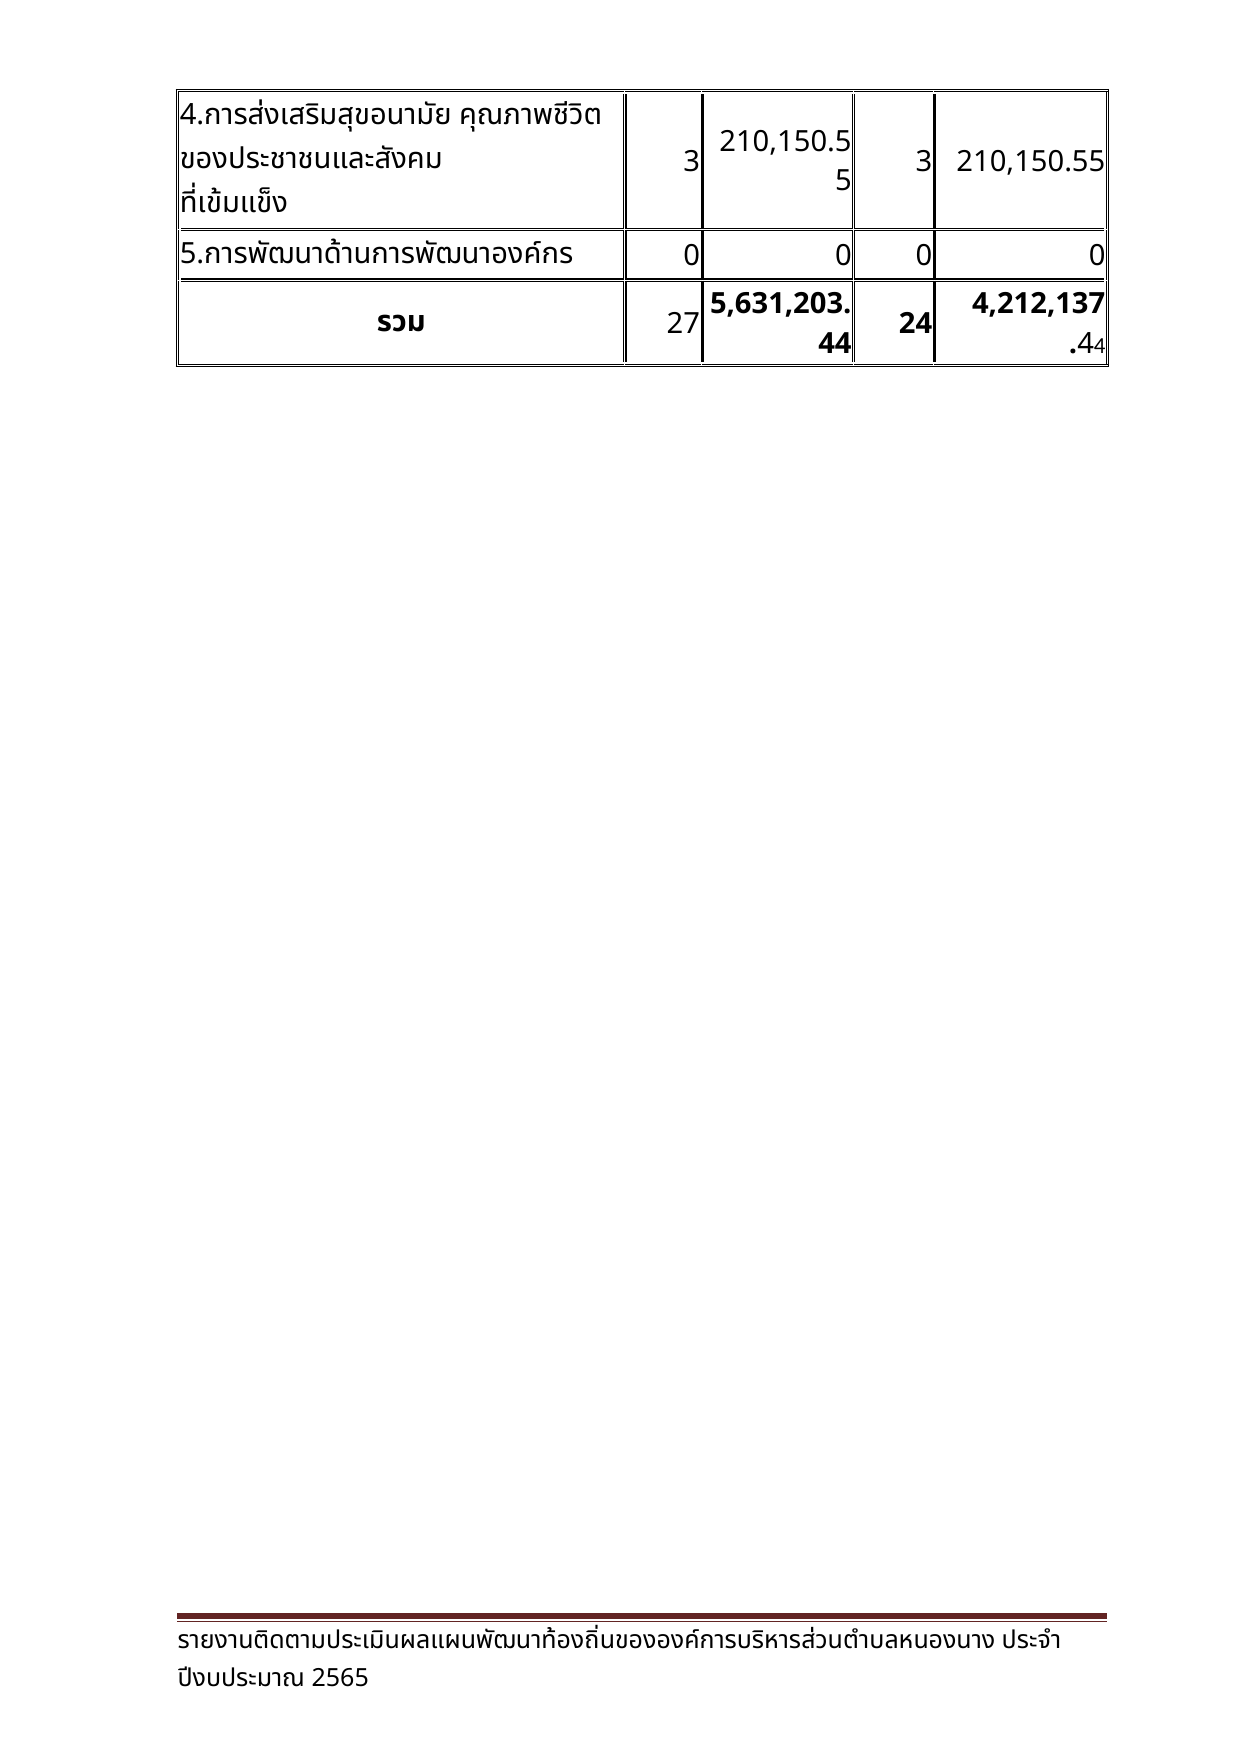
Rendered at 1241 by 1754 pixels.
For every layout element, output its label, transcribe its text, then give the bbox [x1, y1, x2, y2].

table_cell 0 [936, 228, 1106, 278]
table_cell 27 [625, 282, 702, 364]
table_cell 0 [704, 231, 852, 278]
table_cell 4.การส่งเสริมสุขอนามัย คุณภาพชีวิต ของประชาชนและสังคม ที่เข้มแข็ง [177, 90, 625, 227]
table_cell 5,631,203.44 [702, 282, 854, 364]
table_cell 210,150.55 [702, 92, 854, 227]
table_cell 3 [854, 90, 934, 227]
table_cell 4,212,137.44 [934, 278, 1106, 364]
table_cell 210,150.55 [934, 92, 1106, 227]
table_cell รวม [179, 278, 625, 364]
table_cell 5.การพัฒนาด้านการพัฒนาองค์กร [179, 228, 623, 278]
table_cell 0 [627, 231, 701, 278]
table_cell 0 [855, 231, 933, 278]
table_cell 3 [625, 90, 702, 227]
table_cell 24 [854, 282, 934, 364]
